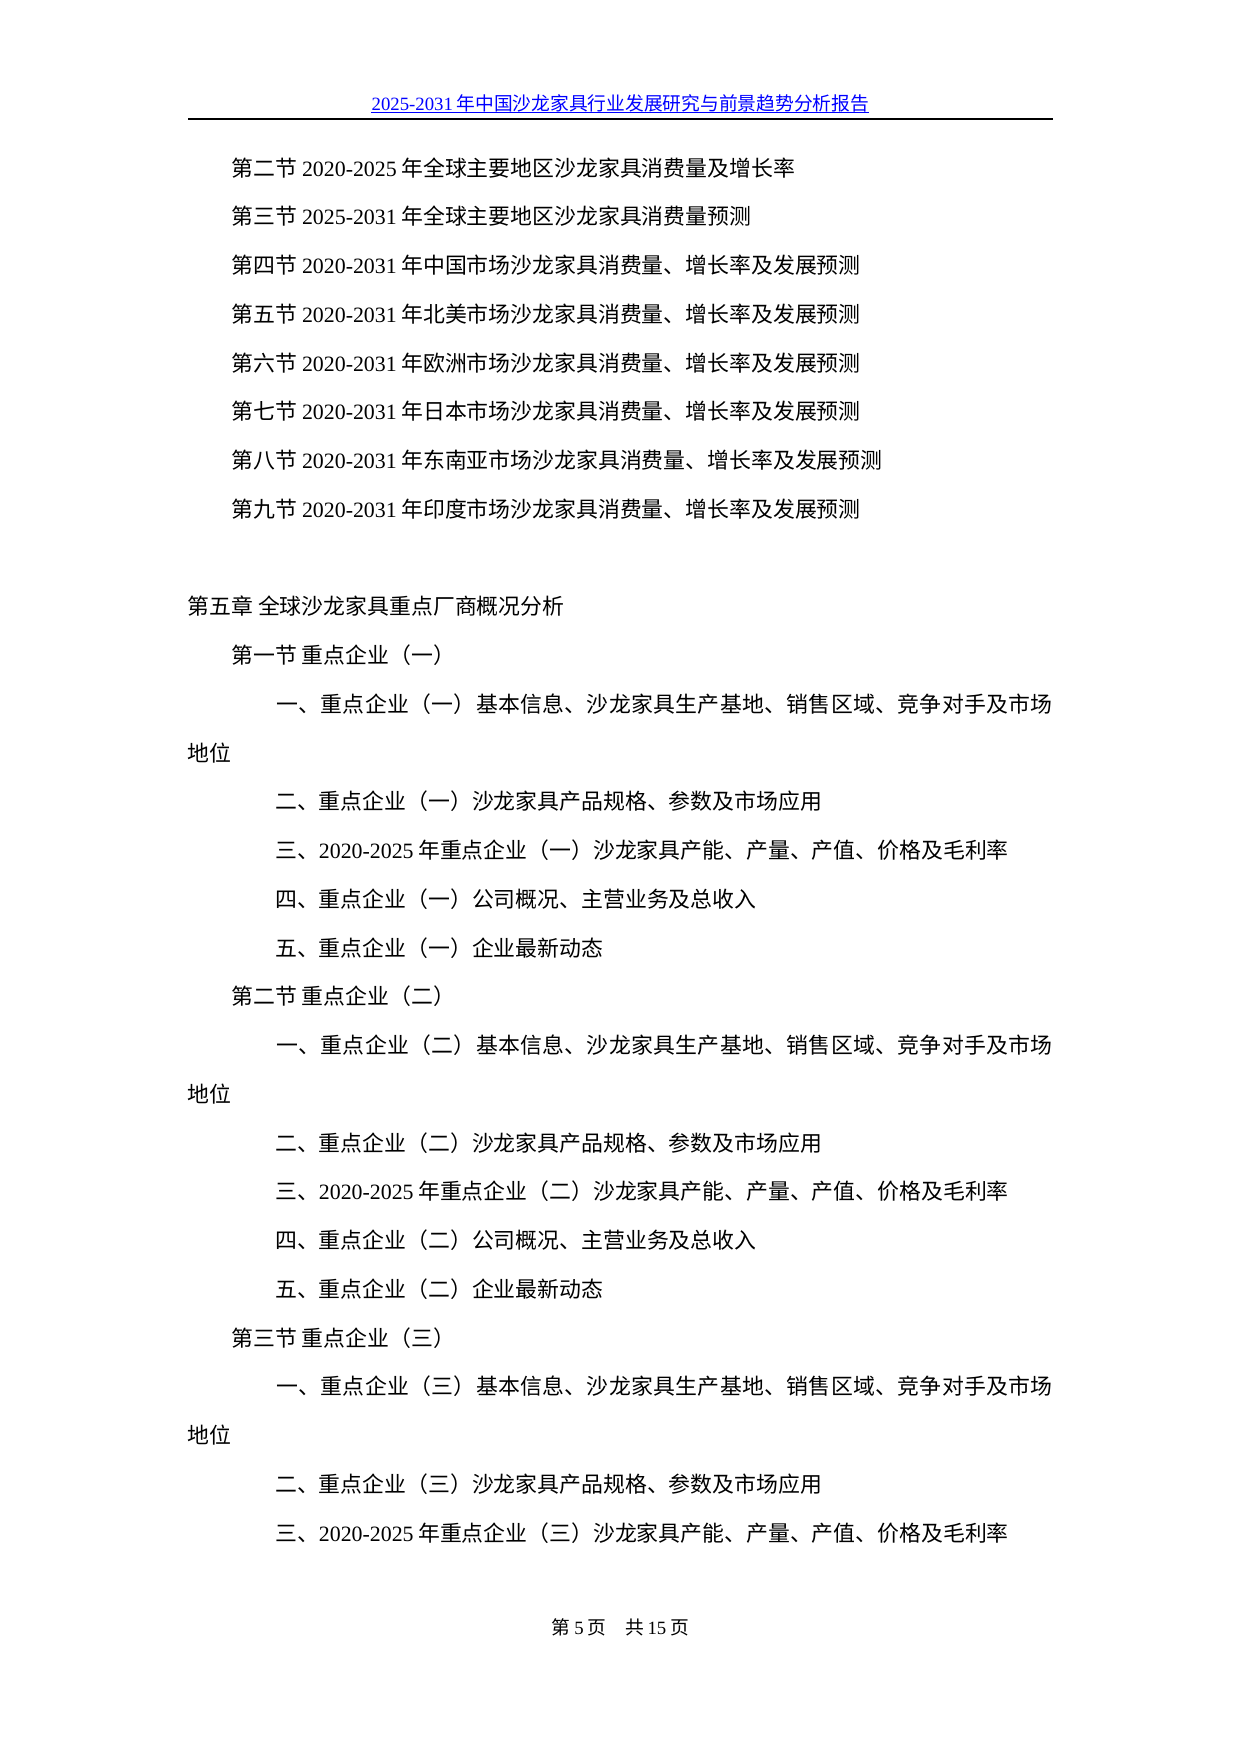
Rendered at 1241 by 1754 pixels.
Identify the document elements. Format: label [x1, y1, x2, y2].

text [187, 150, 1053, 1548]
